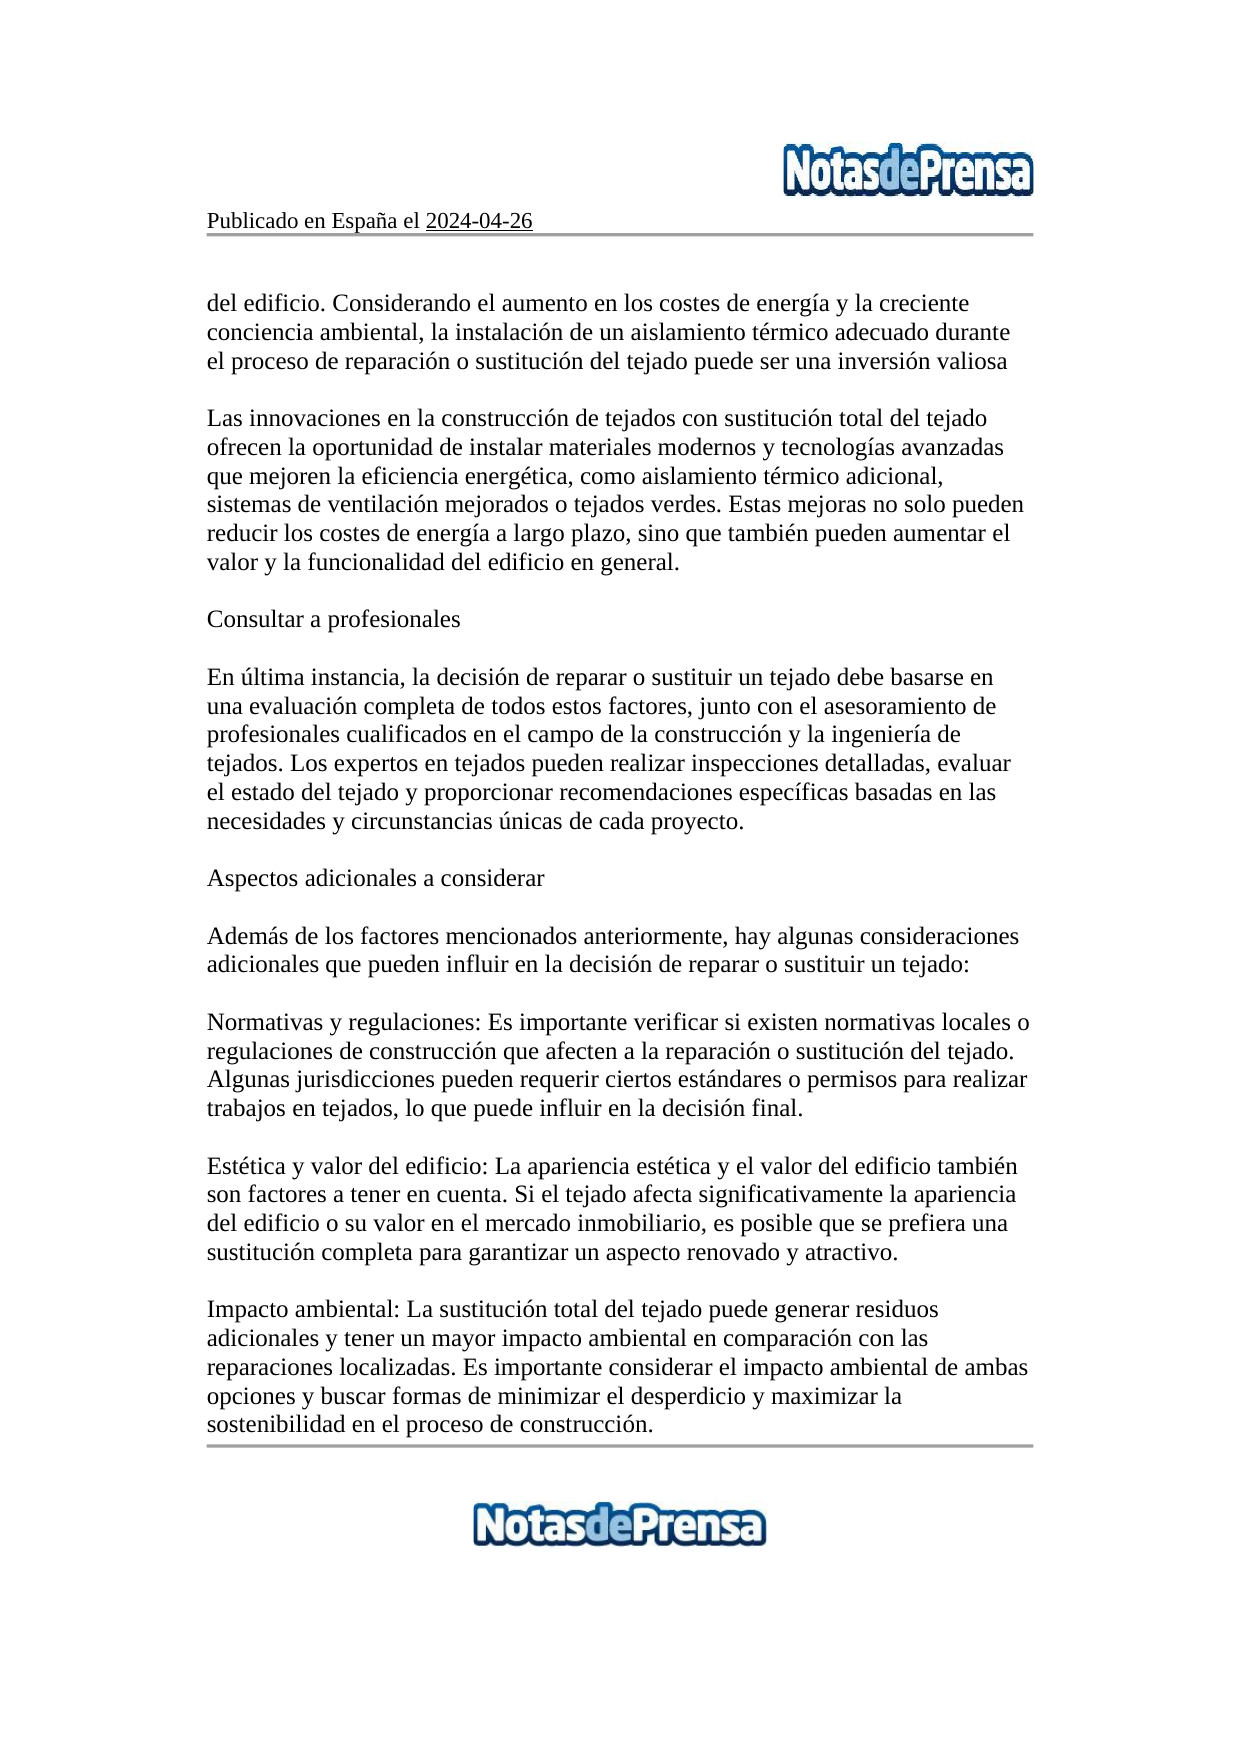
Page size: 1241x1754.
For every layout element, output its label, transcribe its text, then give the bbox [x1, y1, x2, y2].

picture [473, 1501, 767, 1548]
picture [783, 142, 1034, 199]
